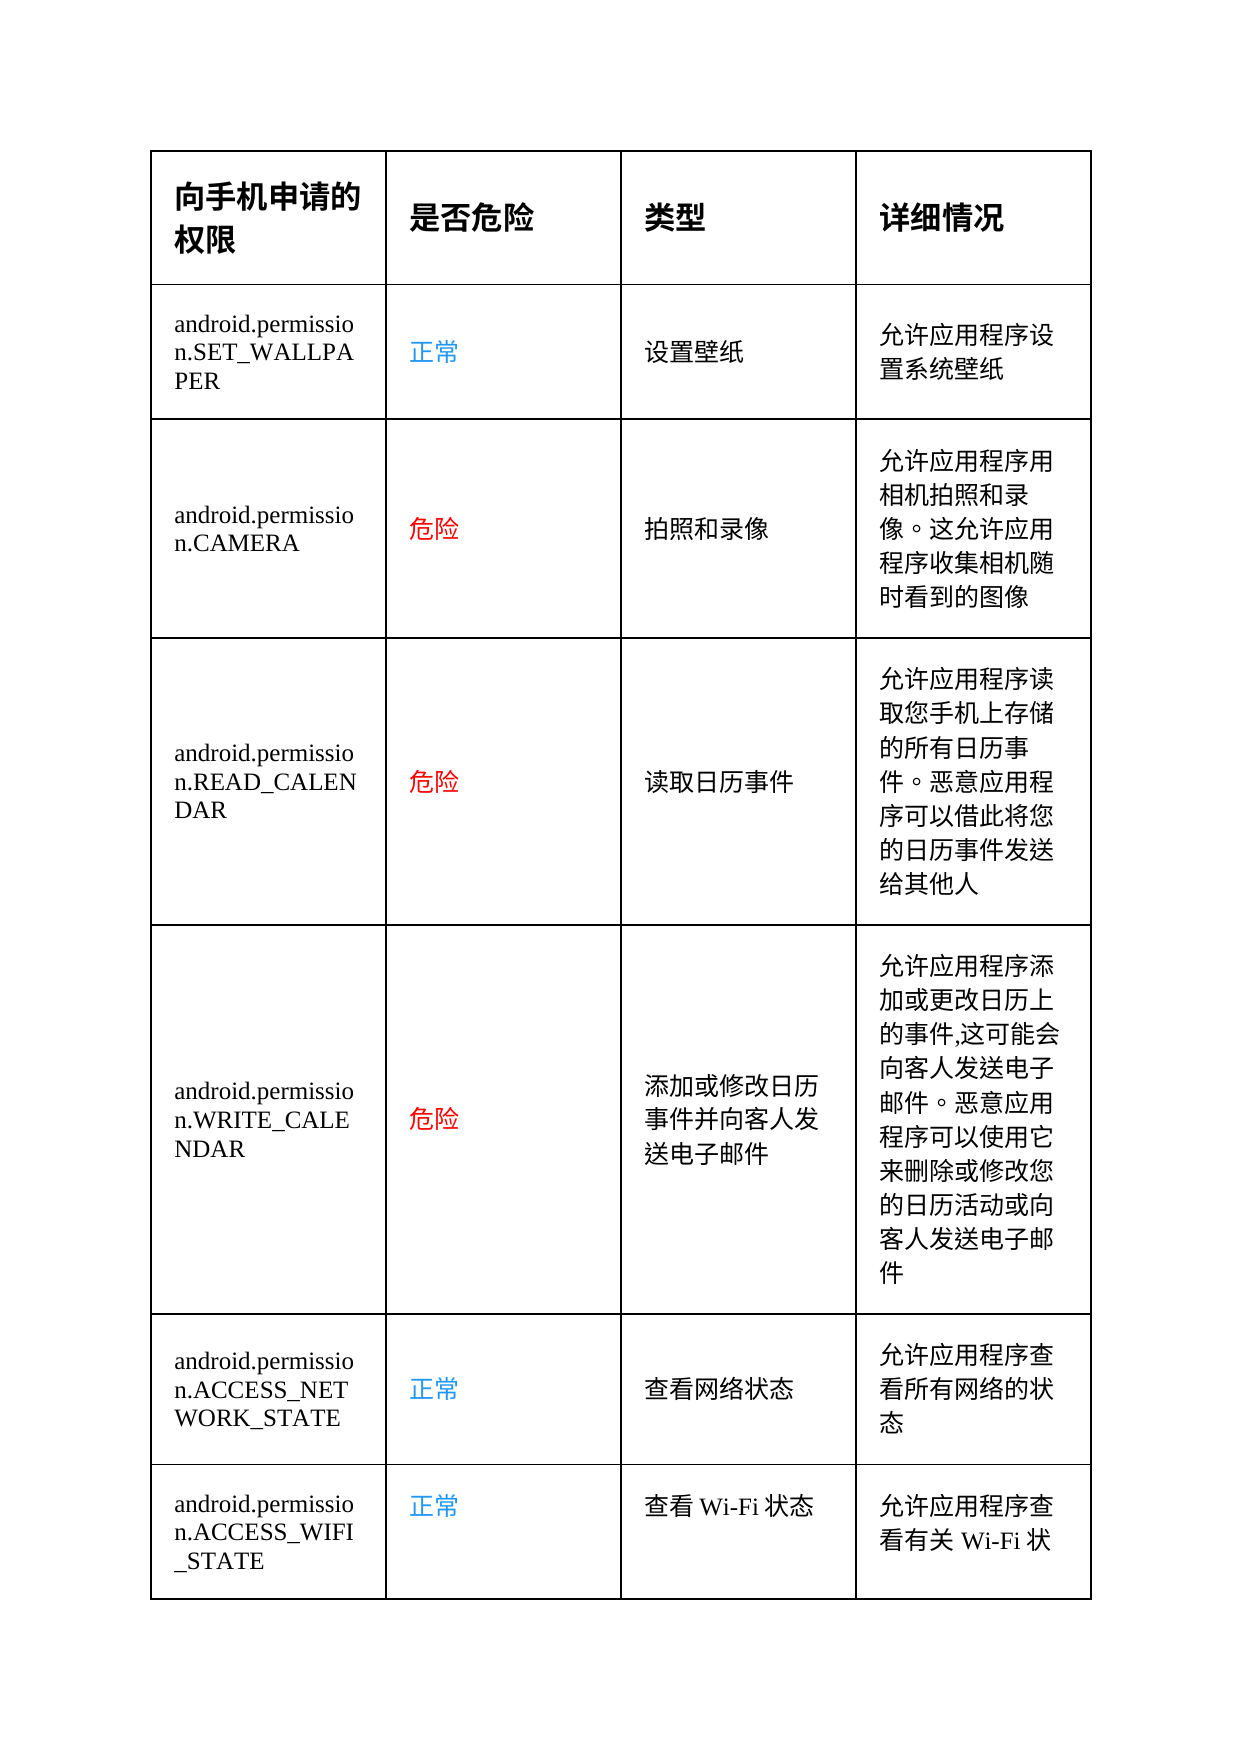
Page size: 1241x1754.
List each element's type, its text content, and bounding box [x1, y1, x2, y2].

table_cell 正常 [387, 1315, 620, 1464]
table_cell 允许应用程序用相机拍照和录像。这允许应用程序收集相机随时看到的图像 [857, 420, 1090, 637]
table_cell 读取日历事件 [622, 639, 855, 924]
table_cell android.permission.ACCESS_WIFI_STATE [152, 1465, 385, 1598]
table_header 向手机申请的权限 [152, 152, 385, 284]
table_cell android.permission.READ_CALENDAR [152, 639, 385, 924]
table_cell android.permission.WRITE_CALENDAR [152, 926, 385, 1313]
table_cell 添加或修改日历事件并向客人发送电子邮件 [622, 926, 855, 1313]
table_cell 危险 [387, 926, 620, 1313]
table_cell android.permission.CAMERA [152, 420, 385, 637]
table_cell 正常 [387, 1465, 620, 1598]
table_cell 允许应用程序查看有关 Wi-Fi 状态的信息 [857, 1465, 1090, 1598]
table_cell 允许应用程序添加或更改日历上的事件,这可能会向客人发送电子邮件。恶意应用程序可以使用它来删除或修改您的日历活动或向客人发送电子邮件 [857, 926, 1090, 1313]
table_cell 危险 [387, 420, 620, 637]
table_cell 查看Wi-Fi状态 [622, 1465, 855, 1598]
table_cell 正常 [387, 285, 620, 418]
table_header 详细情况 [857, 152, 1090, 284]
table_header 是否危险 [387, 152, 620, 284]
table_cell 允许应用程序读取您手机上存储的所有日历事件。恶意应用程序可以借此将您的日历事件发送给其他人 [857, 639, 1090, 924]
table_header 类型 [622, 152, 855, 284]
table_cell 查看网络状态 [622, 1315, 855, 1464]
table_cell 允许应用程序查看所有网络的状态 [857, 1315, 1090, 1464]
table_cell 拍照和录像 [622, 420, 855, 637]
table_cell android.permission.ACCESS_NETWORK_STATE [152, 1315, 385, 1464]
table_cell android.permission.SET_WALLPAPER [152, 285, 385, 418]
table_cell 允许应用程序设置系统壁纸 [857, 285, 1090, 418]
table_cell 设置壁纸 [622, 285, 855, 418]
table_cell 危险 [387, 639, 620, 924]
